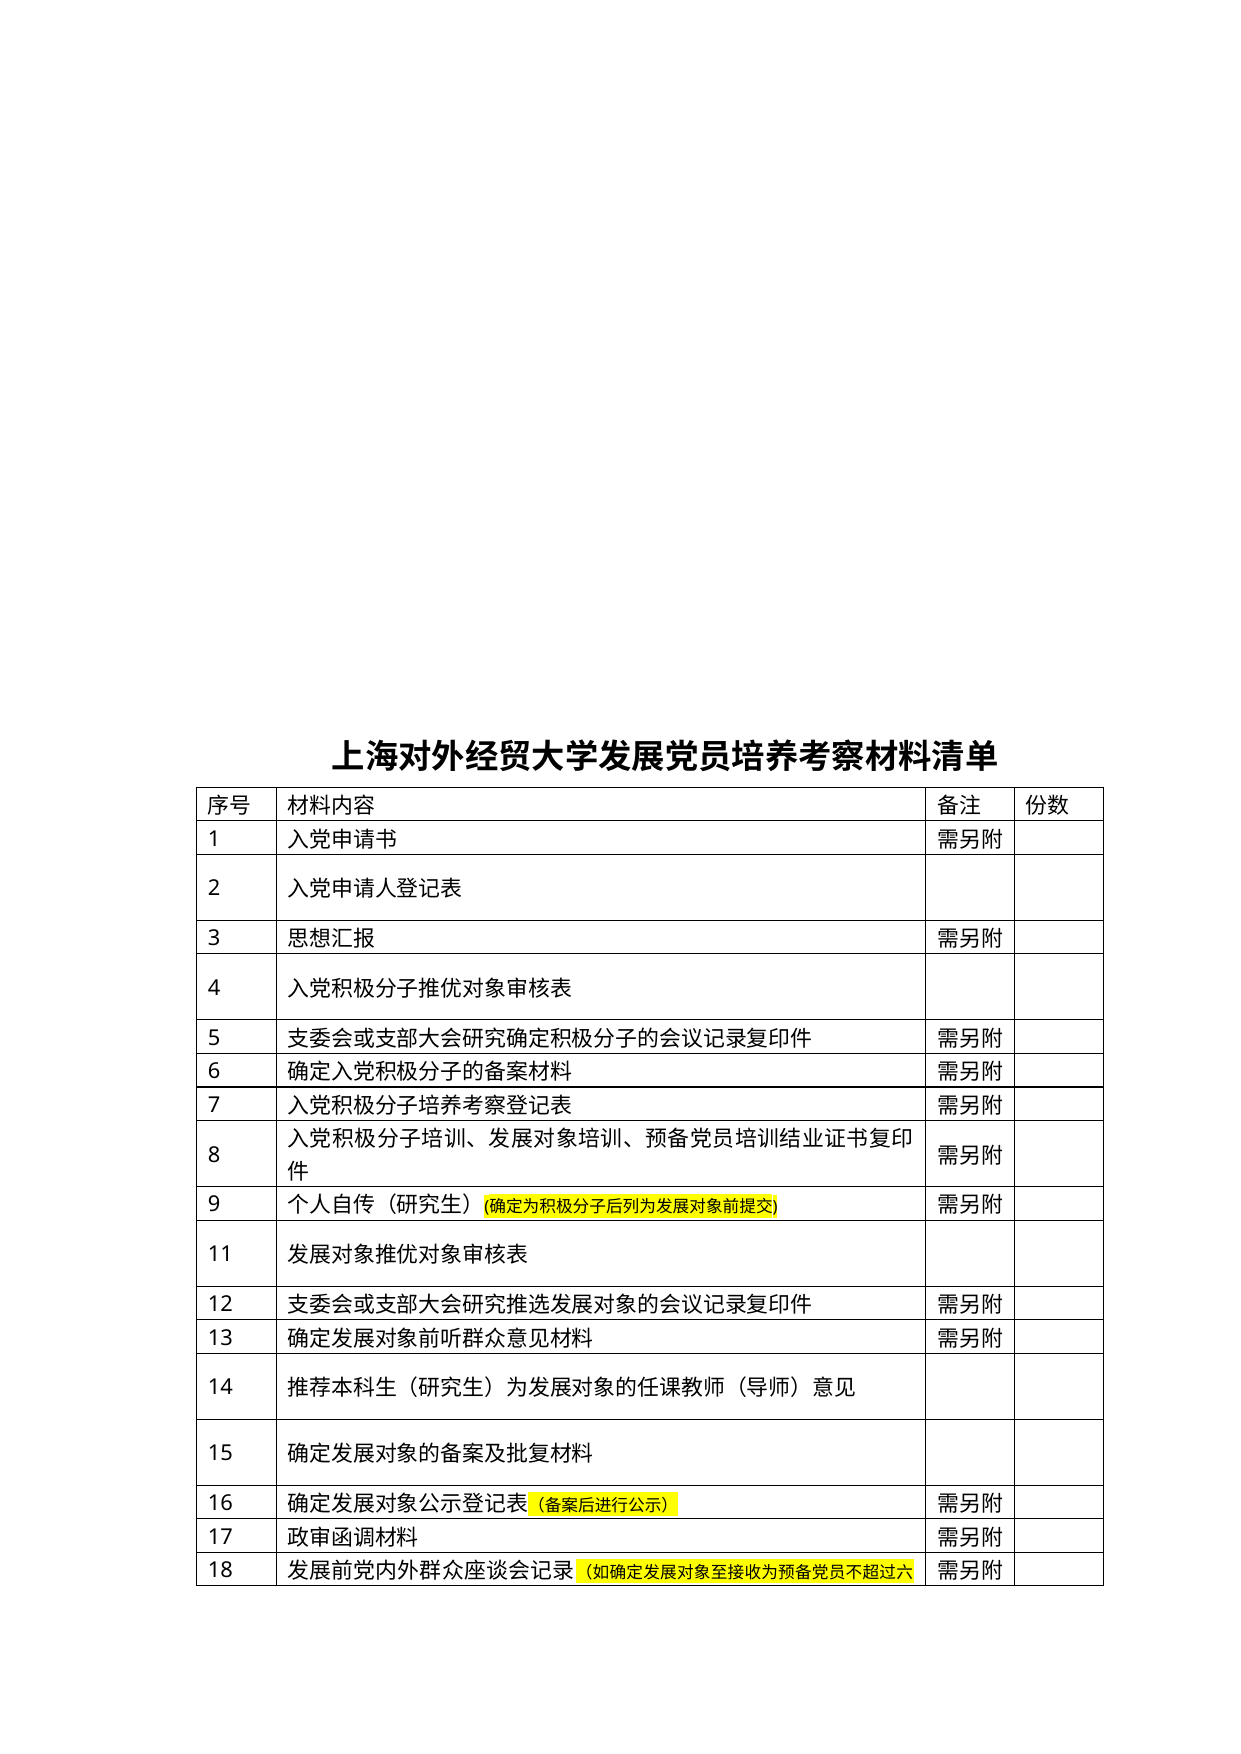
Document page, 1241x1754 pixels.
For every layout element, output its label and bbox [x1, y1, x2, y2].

table_header [185, 162, 1145, 1586]
